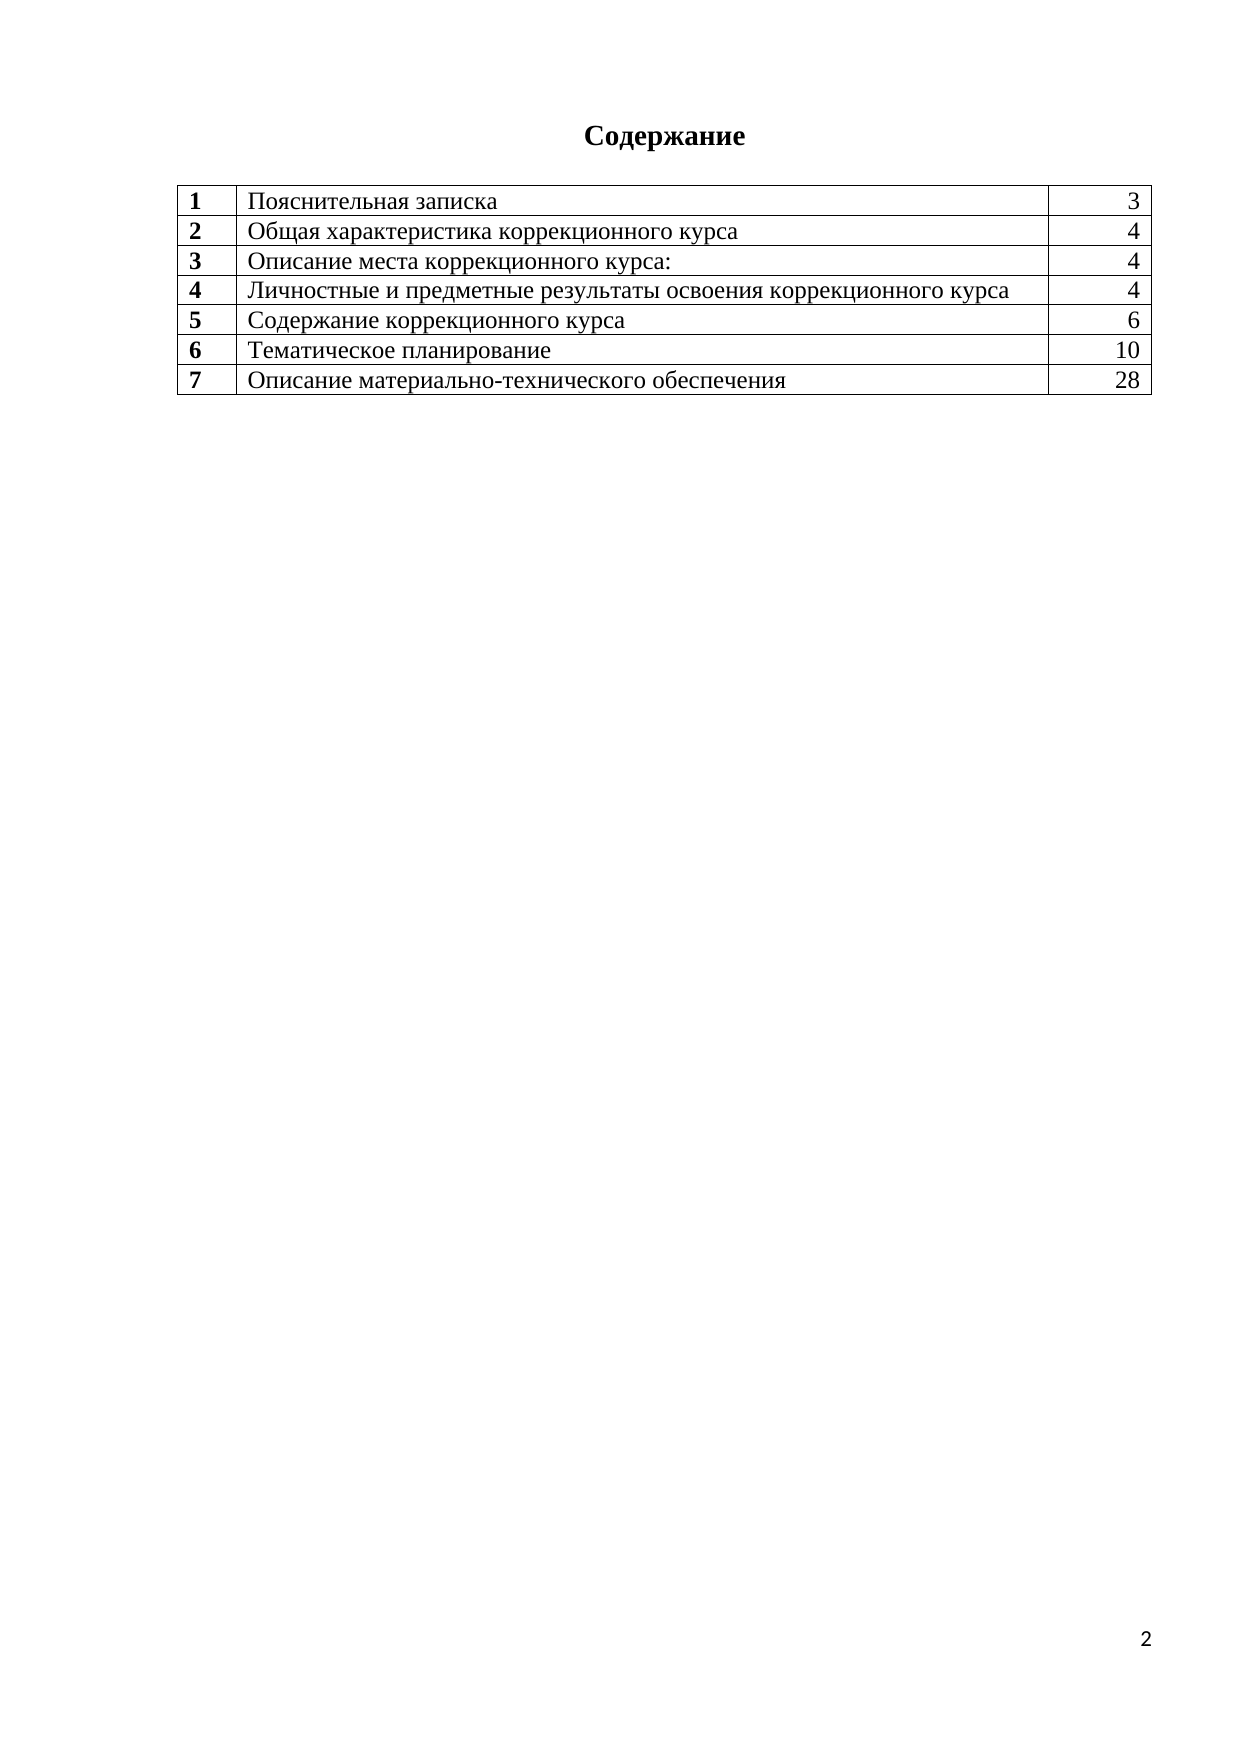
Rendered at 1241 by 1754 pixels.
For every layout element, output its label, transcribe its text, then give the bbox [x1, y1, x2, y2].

table_header Пояснительная записка [237, 186, 1048, 215]
table_cell Общая характеристика коррекционного курса [237, 216, 1048, 245]
table_cell 10 [1049, 335, 1151, 364]
table_cell Тематическое планирование [237, 335, 1048, 364]
table_cell 4 [1049, 246, 1151, 274]
table_cell Личностные и предметные результаты освоения коррекционного курса [237, 276, 1048, 304]
table_cell 4 [1049, 276, 1151, 304]
table_cell 7 [178, 365, 236, 394]
table_cell 6 [1049, 305, 1151, 334]
table_cell 4 [178, 276, 236, 304]
table_cell Описание материально-технического обеспечения [237, 365, 1048, 394]
table_cell 5 [178, 305, 236, 334]
text Содержание [177, 118, 1152, 152]
table_cell 28 [1049, 365, 1151, 394]
table_cell Содержание коррекционного курса [237, 305, 1048, 334]
table_cell 4 [1049, 216, 1151, 245]
table_cell 2 [178, 216, 236, 245]
table_header 3 [1049, 186, 1151, 215]
table_cell 6 [178, 335, 236, 364]
table_header 1 [178, 186, 236, 215]
table_cell Описание места коррекционного курса: [237, 246, 1048, 274]
table_cell 3 [178, 246, 236, 274]
